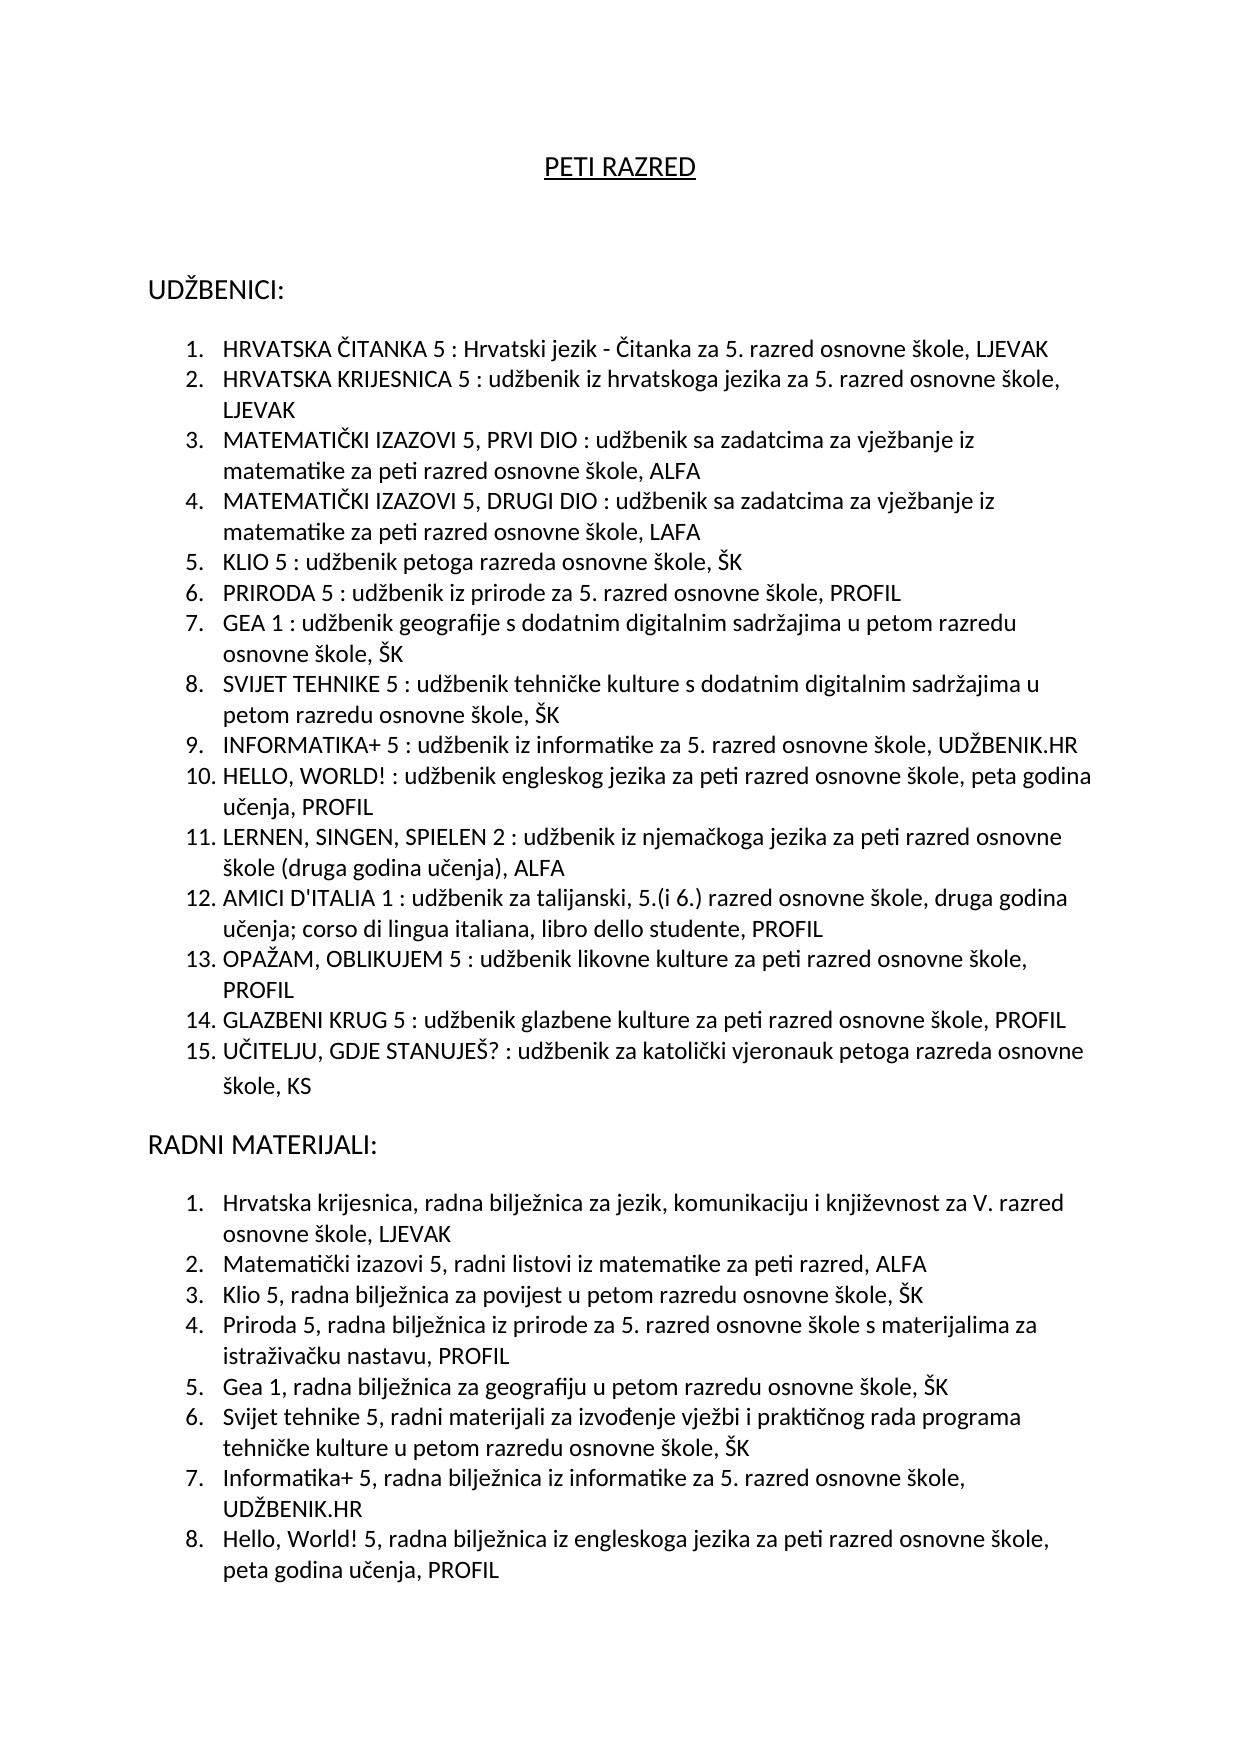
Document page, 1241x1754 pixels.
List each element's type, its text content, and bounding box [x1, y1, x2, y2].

list KLIO 5 : udžbenik petoga razreda osnovne škole, ŠK [185, 547, 1093, 577]
list MATEMATIČKI IZAZOVI 5, DRUGI DIO : udžbenik sa zadatcima za vježbanje iz matematike za peti razred osnovne škole, LAFA [185, 486, 1093, 547]
list Informatika+ 5, radna bilježnica iz informatike za 5. razred osnovne škole, UDŽBENIK.HR [185, 1462, 1093, 1523]
list GEA 1 : udžbenik geografije s dodatnim digitalnim sadržajima u petom razredu osnovne škole, ŠK [185, 608, 1093, 669]
list HRVATSKA ČITANKA 5 : Hrvatski jezik - Čitanka za 5. razred osnovne škole, LJEVAK [185, 333, 1093, 363]
list PRIRODA 5 : udžbenik iz prirode za 5. razred osnovne škole, PROFIL [185, 577, 1093, 608]
list UČITELJU, GDJE STANUJEŠ? : udžbenik za katolički vjeronauk petoga razreda osnovne škole, KS [185, 1035, 1093, 1100]
list Priroda 5, radna bilježnica iz prirode za 5. razred osnovne škole s materijalima za istraživačku nastavu, PROFIL [185, 1309, 1093, 1371]
list INFORMATIKA+ 5 : udžbenik iz informatike za 5. razred osnovne škole, UDŽBENIK.HR [185, 730, 1093, 760]
list SVIJET TEHNIKE 5 : udžbenik tehničke kulture s dodatnim digitalnim sadržajima u petom razredu osnovne škole, ŠK [185, 669, 1093, 730]
text RADNI MATERIJALI: [148, 1126, 1093, 1161]
list Svijet tehnike 5, radni materijali za izvođenje vježbi i praktičnog rada programa tehničke kulture u petom razredu osnovne škole, ŠK [185, 1401, 1093, 1462]
list AMICI D'ITALIA 1 : udžbenik za talijanski, 5.(i 6.) razred osnovne škole, druga godina učenja; corso di lingua italiana, libro dello studente, PROFIL [185, 882, 1093, 943]
list Matematički izazovi 5, radni listovi iz matematike za peti razred, ALFA [185, 1248, 1093, 1279]
list OPAŽAM, OBLIKUJEM 5 : udžbenik likovne kulture za peti razred osnovne škole, PROFIL [185, 943, 1093, 1004]
list HELLO, WORLD! : udžbenik engleskog jezika za peti razred osnovne škole, peta godina učenja, PROFIL [185, 760, 1093, 821]
list Hrvatska krijesnica, radna bilježnica za jezik, komunikaciju i književnost za V. razred osnovne škole, LJEVAK [185, 1187, 1093, 1248]
text UDŽBENICI: [148, 271, 1093, 307]
list Gea 1, radna bilježnica za geografiju u petom razredu osnovne škole, ŠK [185, 1371, 1093, 1401]
list HRVATSKA KRIJESNICA 5 : udžbenik iz hrvatskoga jezika za 5. razred osnovne škole, LJEVAK [185, 363, 1093, 424]
list MATEMATIČKI IZAZOVI 5, PRVI DIO : udžbenik sa zadatcima za vježbanje iz matematike za peti razred osnovne škole, ALFA [185, 424, 1093, 486]
list Hello, World! 5, radna bilježnica iz engleskoga jezika za peti razred osnovne škole, peta godina učenja, PROFIL [185, 1523, 1093, 1584]
list Klio 5, radna bilježnica za povijest u petom razredu osnovne škole, ŠK [185, 1279, 1093, 1309]
list LERNEN, SINGEN, SPIELEN 2 : udžbenik iz njemačkoga jezika za peti razred osnovne škole (druga godina učenja), ALFA [185, 821, 1093, 882]
list GLAZBENI KRUG 5 : udžbenik glazbene kulture za peti razred osnovne škole, PROFIL [185, 1004, 1093, 1035]
text PETI RAZRED [148, 148, 1093, 183]
